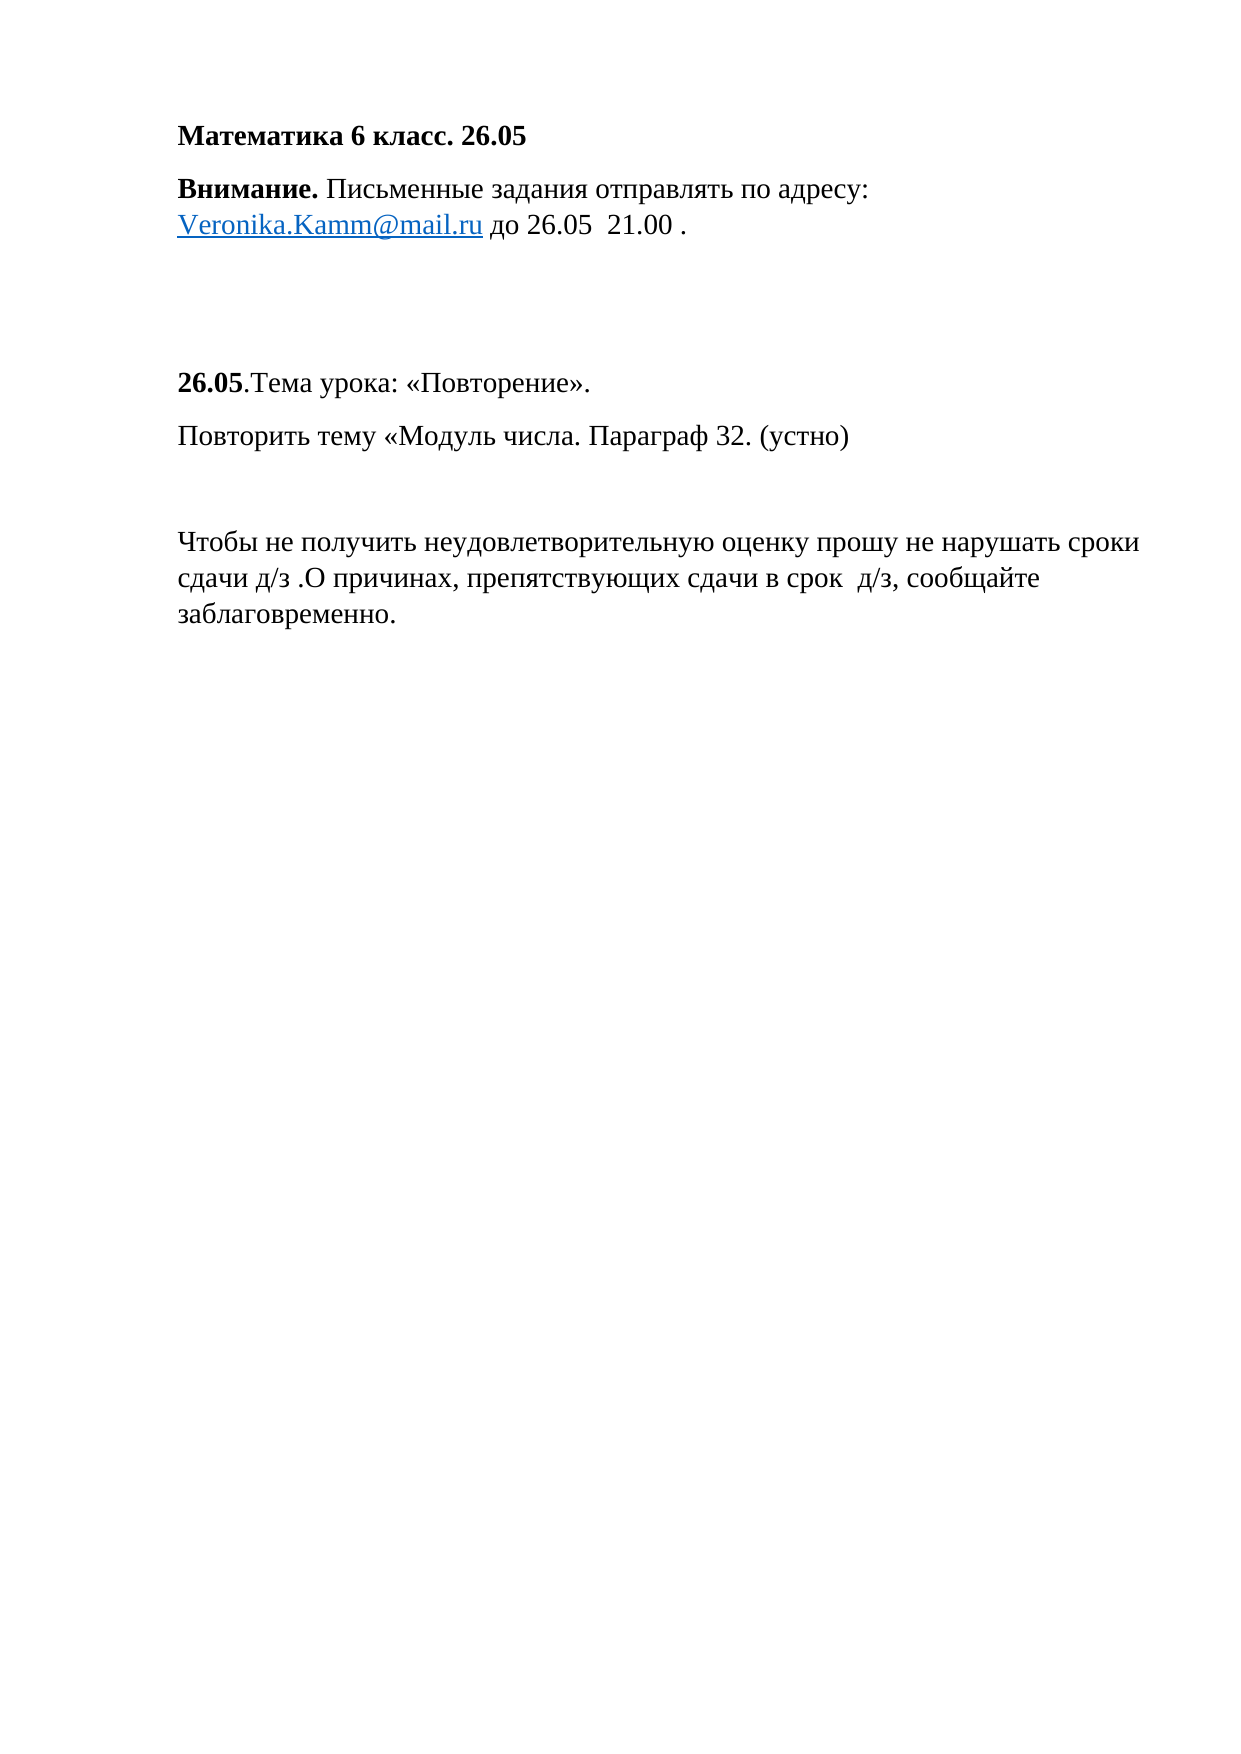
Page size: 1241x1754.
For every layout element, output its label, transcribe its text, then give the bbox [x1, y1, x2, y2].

text Внимание. Письменные задания отправлять по адресу: Veronika.Kamm@mail.ru до 26.05 21.00 . [177, 171, 1152, 241]
text Математика 6 класс. 26.05 [177, 118, 1152, 152]
text 26.05.Тема урока: «Повторение». [177, 366, 1152, 399]
text Чтобы не получить неудовлетворительную оценку прошу не нарушать сроки сдачи д/з .О причинах, препятствующих сдачи в срок д/з, сообщайте заблаговременно. [177, 524, 1152, 630]
text Повторить тему «Модуль числа. Параграф 32. (устно) [177, 418, 1152, 452]
